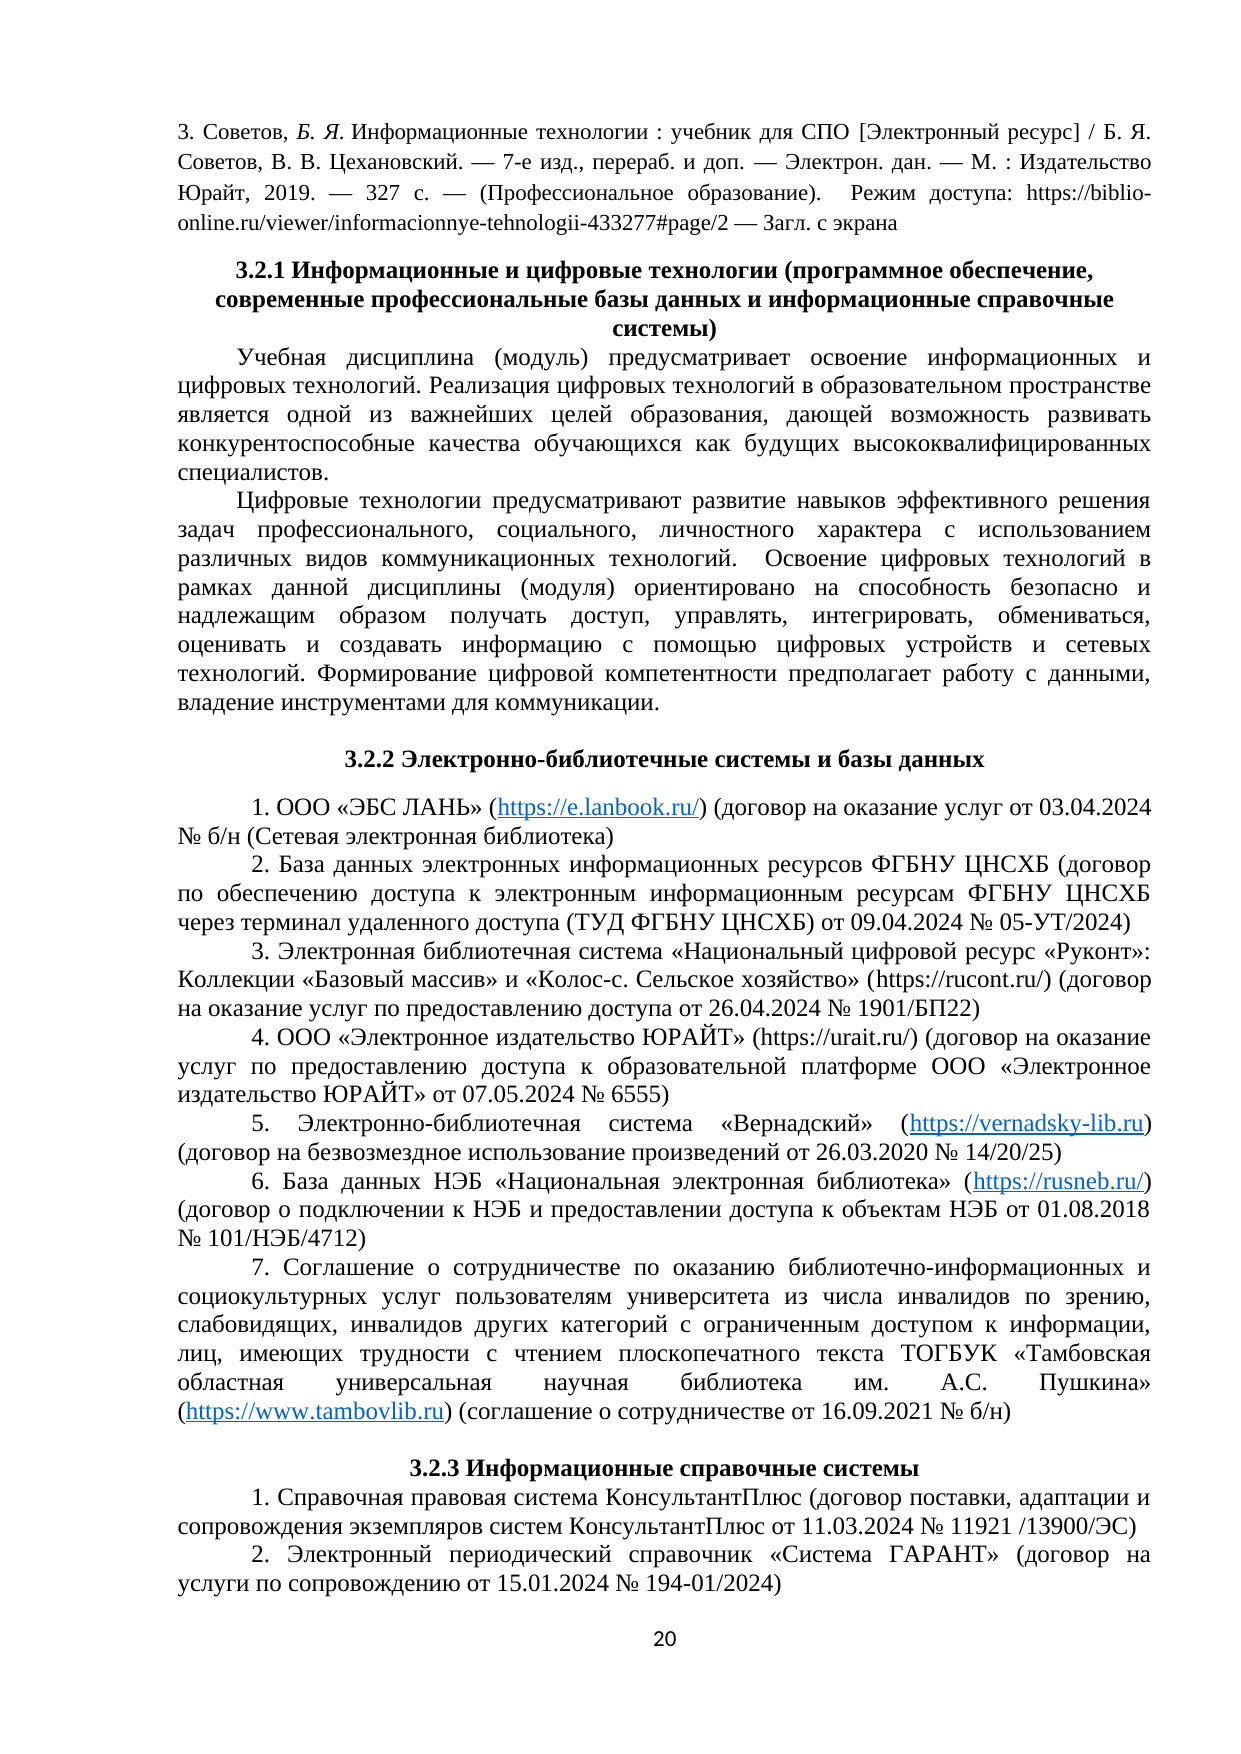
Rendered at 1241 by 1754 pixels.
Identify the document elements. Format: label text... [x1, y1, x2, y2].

text 7. Соглашение о сотрудничестве по оказанию библиотечно-информационных и социокультурных услуг пользователям университета из числа инвалидов по зрению, слабовидящих, инвалидов других категорий с ограниченным доступом к информации, лиц, имеющих трудности с чтением плоскопечатного текста ТОГБУК «Тамбовская областная универсальная научная библиотека им. А.С. Пушкина» (https://www.tambovlib.ru) (соглашение о сотрудничестве от 16.09.2021 № б/н) [177, 1252, 1152, 1424]
text 1. Справочная правовая система КонсультантПлюс (договор поставки, адаптации и сопровождения экземпляров систем КонсультантПлюс от 11.03.2024 № 11921 /13900/ЭС) [177, 1482, 1152, 1539]
text 3.2.2 Электронно-библиотечные системы и базы данных [177, 744, 1152, 773]
text 3. Советов, Б. Я. Информационные технологии : учебник для СПО [Электронный ресурс] / Б. Я. Советов, В. В. Цехановский. — 7-е изд., перераб. и доп. — Электрон. дан. — М. : Издательство Юрайт, 2019. — 327 с. — (Профессиональное образование). Режим доступа: https://biblio-online.ru/viewer/informacionnye-tehnologii-433277#page/2 — Загл. с экрана [177, 118, 1152, 235]
text 3. Электронная библиотечная система «Национальный цифровой ресурс «Руконт»: Коллекции «Базовый массив» и «Колос-с. Сельское хозяйство» (https://rucont.ru/) (договор на оказание услуг по предоставлению доступа от 26.04.2024 № 1901/БП22) [177, 936, 1152, 1022]
text 5. Электронно-библиотечная система «Вернадский» (https://vernadsky-lib.ru) (договор на безвозмездное использование произведений от 26.03.2020 № 14/20/25) [177, 1108, 1152, 1166]
text 1. ООО «ЭБС ЛАНЬ» (https://e.lanbook.ru/) (договор на оказание услуг от 03.04.2024 № б/н (Сетевая электронная библиотека) [177, 792, 1152, 849]
text 2. Электронный периодический справочник «Система ГАРАНТ» (договор на услуги по сопровождению от 15.01.2024 № 194-01/2024) [177, 1539, 1152, 1597]
text 6. База данных НЭБ «Национальная электронная библиотека» (https://rusneb.ru/) (договор о подключении к НЭБ и предоставлении доступа к объектам НЭБ от 01.08.2018 № 101/НЭБ/4712) [177, 1166, 1152, 1252]
text 3.2.1 Информационные и цифровые технологии (программное обеспечение, современные профессиональные базы данных и информационные справочные системы) [177, 256, 1152, 342]
text 4. ООО «Электронное издательство ЮРАЙТ» (https://urait.ru/) (договор на оказание услуг по предоставлению доступа к образовательной платформе ООО «Электронное издательство ЮРАЙТ» от 07.05.2024 № 6555) [177, 1022, 1152, 1108]
text Учебная дисциплина (модуль) предусматривает освоение информационных и цифровых технологий. Реализация цифровых технологий в образовательном пространстве является одной из важнейших целей образования, дающей возможность развивать конкурентоспособные качества обучающихся как будущих высококвалифицированных специалистов. [177, 342, 1152, 486]
text Цифровые технологии предусматривают развитие навыков эффективного решения задач профессионального, социального, личностного характера с использованием различных видов коммуникационных технологий. Освоение цифровых технологий в рамках данной дисциплины (модуля) ориентировано на способность безопасно и надлежащим образом получать доступ, управлять, интегрировать, обмениваться, оценивать и создавать информацию с помощью цифровых устройств и сетевых технологий. Формирование цифровой компетентности предполагает работу с данными, владение инструментами для коммуникации. [177, 486, 1152, 716]
text 2. База данных электронных информационных ресурсов ФГБНУ ЦНСХБ (договор по обеспечению доступа к электронным информационным ресурсам ФГБНУ ЦНСХБ через терминал удаленного доступа (ТУД ФГБНУ ЦНСХБ) от 09.04.2024 № 05-УТ/2024) [177, 849, 1152, 936]
text 3.2.3 Информационные справочные системы [177, 1453, 1152, 1482]
